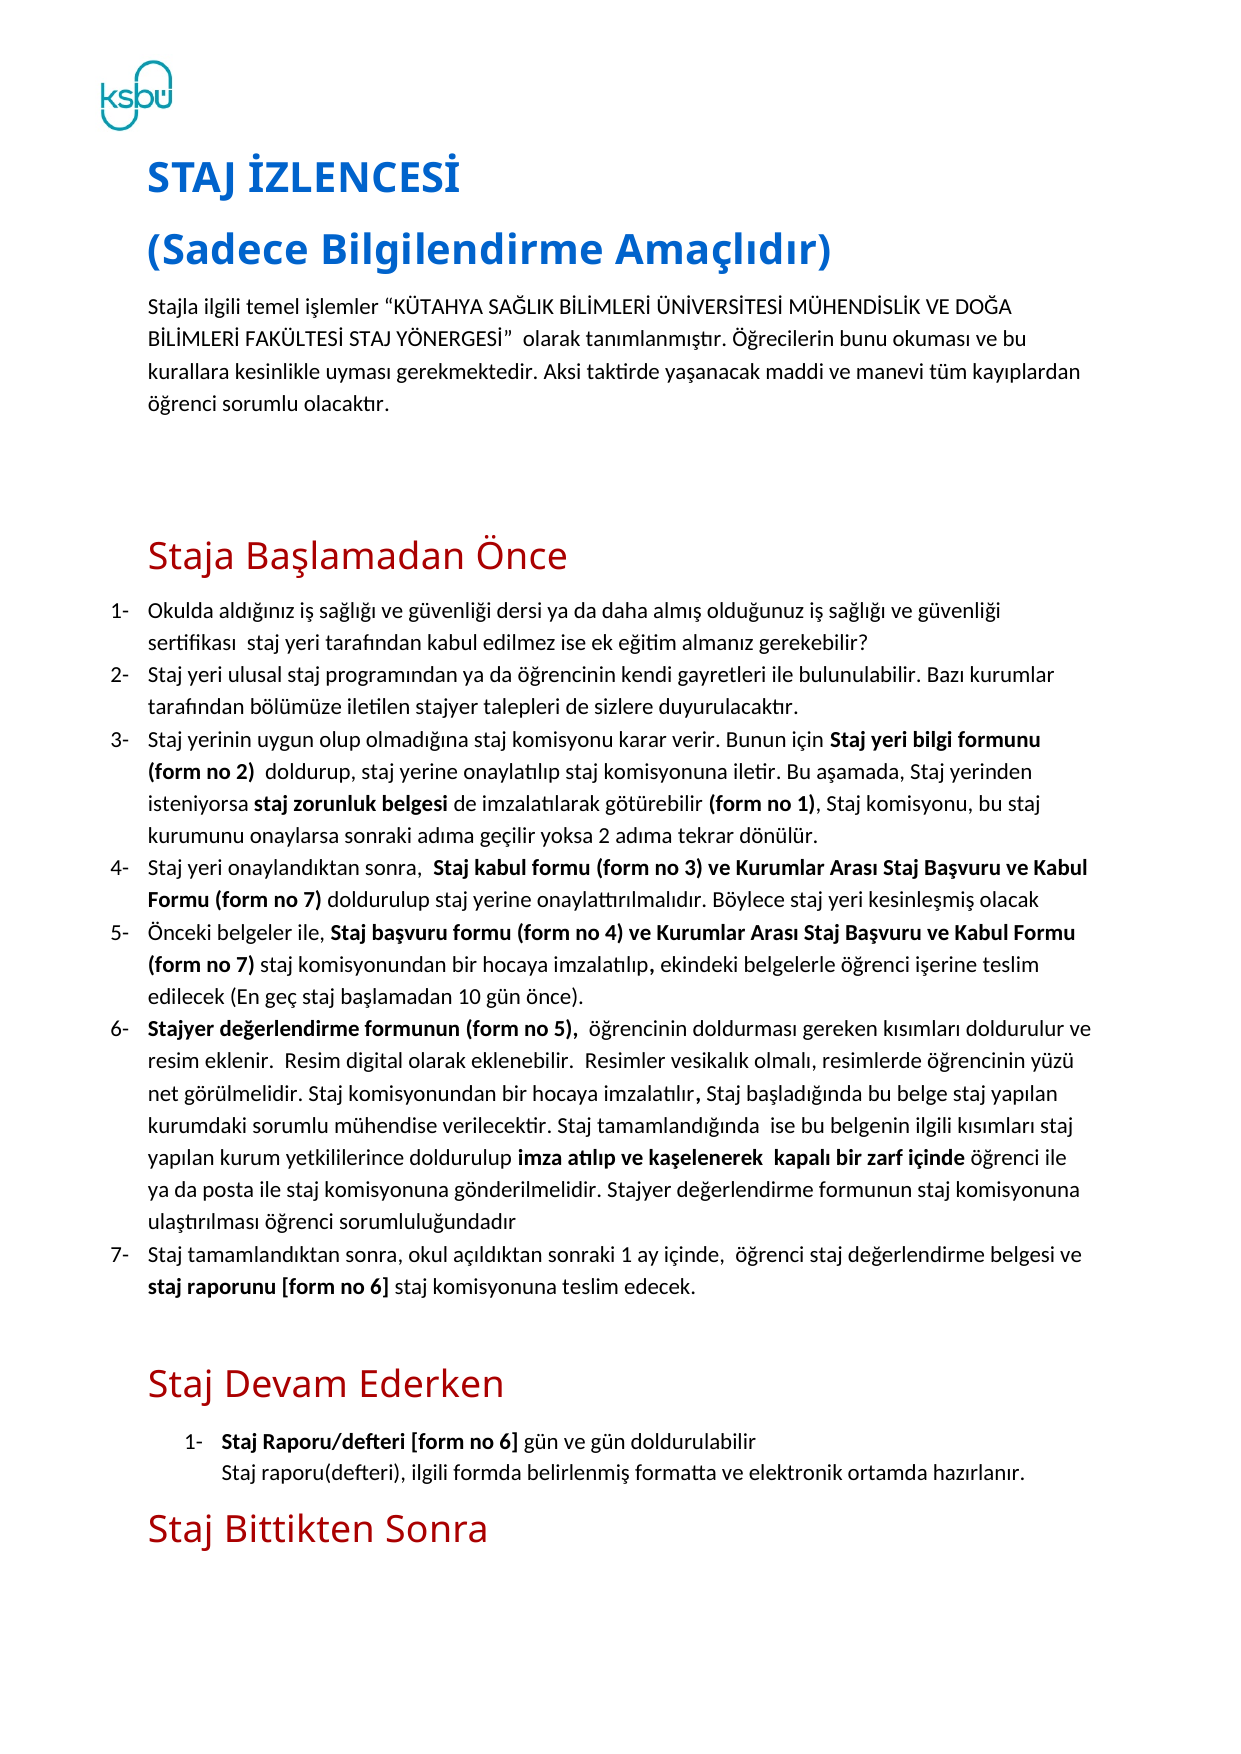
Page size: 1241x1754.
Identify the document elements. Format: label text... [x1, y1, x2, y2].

subtitle Staj Devam Ederken [148, 1357, 1093, 1408]
list Staj tamamlandıktan sonra, okul açıldıktan sonraki 1 ay içinde, öğrenci staj değerlendirme belgesi ve staj raporunu [form no 6] staj komisyonuna teslim edecek. [110, 1240, 1093, 1300]
list Staj yeri onaylandıktan sonra, Staj kabul formu (form no 3) ve Kurumlar Arası Staj Başvuru ve Kabul Formu (form no 7) doldurulup staj yerine onaylattırılmalıdır. Böylece staj yeri kesinleşmiş olacak [110, 853, 1093, 914]
text (Sadece Bilgilendirme Amaçlıdır) [148, 220, 1093, 277]
subtitle Staj Bittikten Sonra [148, 1502, 1093, 1553]
list Önceki belgeler ile, Staj başvuru formu (form no 4) ve Kurumlar Arası Staj Başvuru ve Kabul Formu (form no 7) staj komisyonundan bir hocaya imzalatılıp, ekindeki belgelerle öğrenci işerine teslim edilecek (En geç staj başlamadan 10 gün önce). [110, 918, 1093, 1010]
list Staj Raporu/defteri [form no 6] gün ve gün doldurulabilir [184, 1424, 1093, 1455]
list Okulda aldığınız iş sağlığı ve güvenliği dersi ya da daha almış olduğunuz iş sağlığı ve güvenliği sertifikası staj yeri tarafından kabul edilmez ise ek eğitim almanız gerekebilir? [110, 596, 1093, 656]
list Stajyer değerlendirme formunun (form no 5), öğrencinin doldurması gereken kısımları doldurulur ve resim eklenir. Resim digital olarak eklenebilir. Resimler vesikalık olmalı, resimlerde öğrencinin yüzü net görülmelidir. Staj komisyonundan bir hocaya imzalatılır, Staj başladığında bu belge staj yapılan kurumdaki sorumlu mühendise verilecektir. Staj tamamlandığında ise bu belgenin ilgili kısımları staj yapılan kurum yetkililerince doldurulup imza atılıp ve kaşelenerek kapalı bir zarf içinde öğrenci ile ya da posta ile staj komisyonuna gönderilmelidir. Stajyer değerlendirme formunun staj komisyonuna ulaştırılması öğrenci sorumluluğundadır [110, 1014, 1093, 1236]
text STAJ İZLENCESİ [148, 148, 1093, 204]
list Staj raporu(defteri), ilgili formda belirlenmiş formatta ve elektronik ortamda hazırlanır. [221, 1455, 1093, 1486]
list Staj yerinin uygun olup olmadığına staj komisyonu karar verir. Bunun için Staj yeri bilgi formunu (form no 2) doldurup, staj yerine onaylatılıp staj komisyonuna iletir. Bu aşamada, Staj yerinden isteniyorsa staj zorunluk belgesi de imzalatılarak götürebilir (form no 1), Staj komisyonu, bu staj kurumunu onaylarsa sonraki adıma geçilir yoksa 2 adıma tekrar dönülür. [110, 725, 1093, 849]
picture [95, 54, 177, 136]
subtitle Staja Başlamadan Önce [148, 529, 1093, 580]
list Staj yeri ulusal staj programından ya da öğrencinin kendi gayretleri ile bulunulabilir. Bazı kurumlar tarafından bölümüze iletilen stajyer talepleri de sizlere duyurulacaktır. [110, 660, 1093, 721]
text Stajla ilgili temel işlemler “KÜTAHYA SAĞLIK BİLİMLERİ ÜNİVERSİTESİ MÜHENDİSLİK VE DOĞA BİLİMLERİ FAKÜLTESİ STAJ YÖNERGESİ” olarak tanımlanmıştır. Öğrecilerin bunu okuması ve bu kurallara kesinlikle uyması gerekmektedir. Aksi taktirde yaşanacak maddi ve manevi tüm kayıplardan öğrenci sorumlu olacaktır. [148, 292, 1093, 417]
